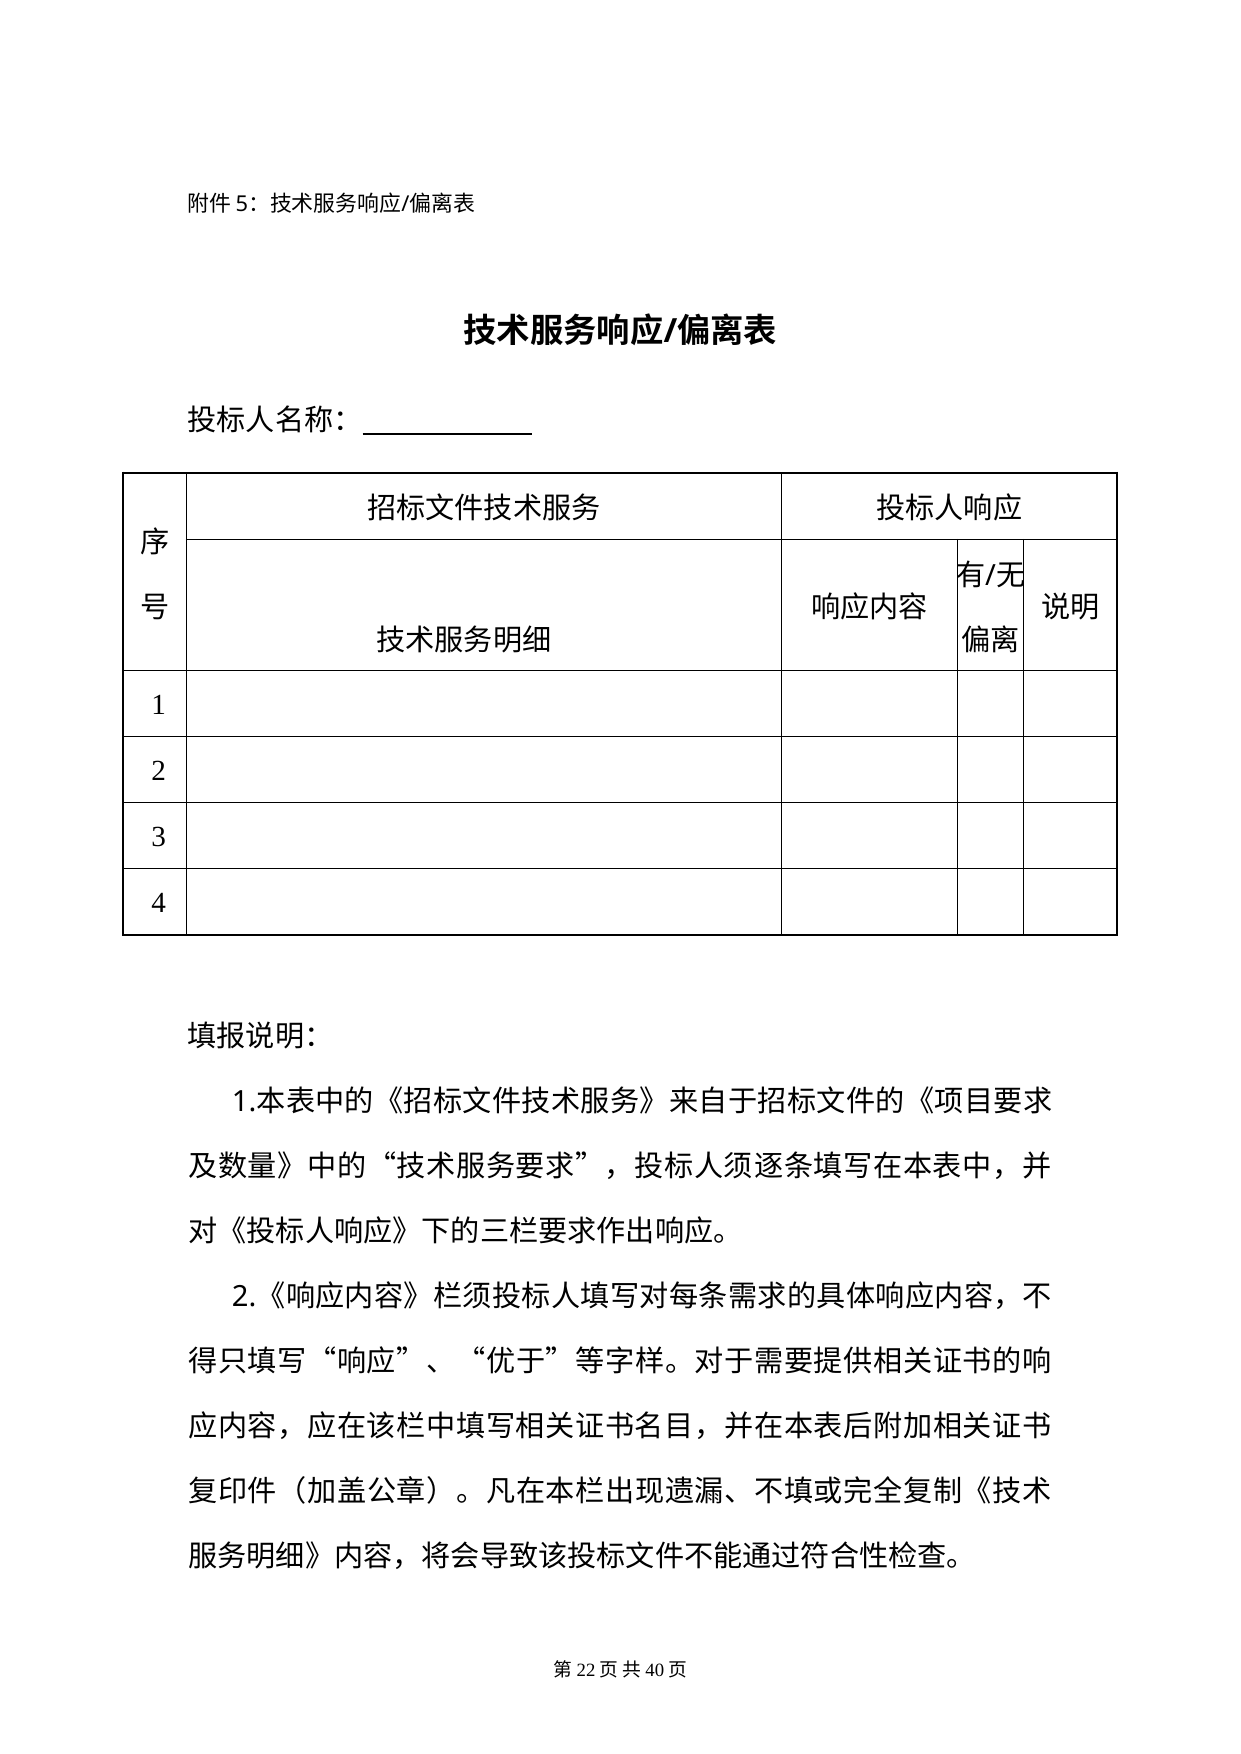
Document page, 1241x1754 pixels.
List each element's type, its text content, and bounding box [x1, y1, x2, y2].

table_cell [782, 869, 957, 934]
table_cell [782, 803, 957, 868]
table_cell 响应内容 [782, 540, 957, 670]
table_cell [187, 671, 781, 736]
table_cell 说明 [1024, 540, 1116, 670]
table_cell [1024, 737, 1116, 802]
table_cell [124, 803, 186, 868]
table_cell [958, 737, 1023, 802]
table_cell [958, 803, 1023, 868]
table_cell [958, 671, 1023, 736]
table_cell 有/无 偏离 [958, 540, 1023, 670]
text 附件5：技术服务响应/偏离表 [187, 186, 1053, 218]
text 技术服务响应/偏离表 [187, 296, 1053, 361]
table_cell [958, 869, 1023, 934]
table_cell [124, 869, 186, 934]
table_cell [124, 737, 186, 802]
text 投标人名称： [187, 386, 1053, 451]
text 1.本表中的《招标文件技术服务》来自于招标文件的《项目要求及数量》中的“技术服务要求”，投标人须逐条填写在本表中，并对《投标人响应》下的三栏要求作出响应。 [188, 1066, 1053, 1261]
table_cell [187, 737, 781, 802]
table_header 投标人响应 [782, 474, 1116, 539]
table_cell 技术服务明细 [187, 540, 781, 670]
table_cell [1024, 869, 1116, 934]
table_cell [1024, 671, 1116, 736]
table_cell [187, 869, 781, 934]
table_cell [124, 671, 186, 736]
table_cell [187, 803, 781, 868]
table_cell [782, 737, 957, 802]
table_cell [782, 671, 957, 736]
table_cell [1024, 803, 1116, 868]
text 2.《响应内容》栏须投标人填写对每条需求的具体响应内容，不得只填写“响应”、“优于”等字样。对于需要提供相关证书的响应内容，应在该栏中填写相关证书名目，并在本表后附加相关证书复印件（加盖公章）。凡在本栏出现遗漏、不填或完全复制《技术服务明细》内容，将会导致该投标文件不能通过符合性检查。 [188, 1261, 1053, 1586]
text 填报说明： [187, 1001, 1053, 1066]
table_header 序号 [124, 474, 186, 670]
table_header 招标文件技术服务 [187, 474, 781, 539]
